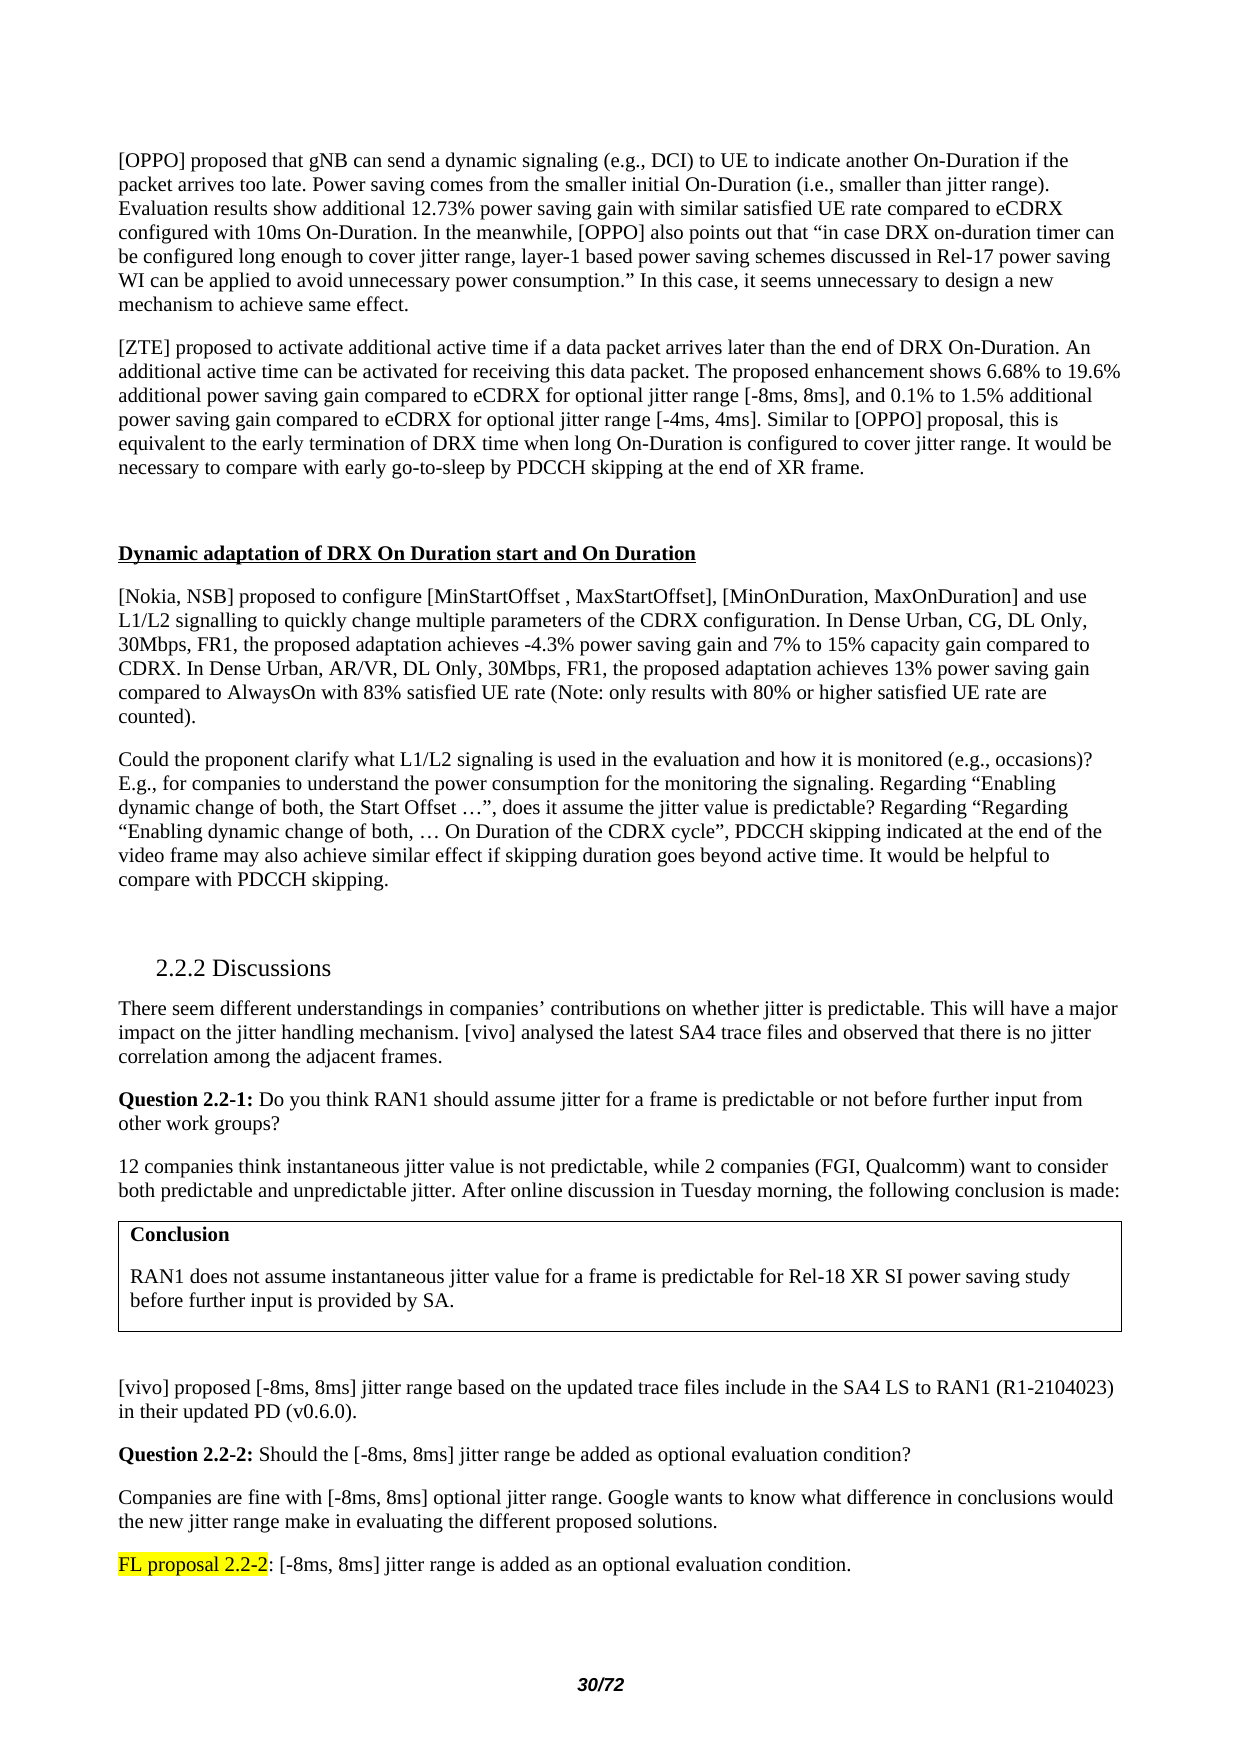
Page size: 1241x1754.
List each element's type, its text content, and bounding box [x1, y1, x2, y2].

text [OPPO] proposed that gNB can send a dynamic signaling (e.g., DCI) to UE to indicate another On-Duration if the packet arrives too late. Power saving comes from the smaller initial On-Duration (i.e., smaller than jitter range). Evaluation results show additional 12.73% power saving gain with similar satisfied UE rate compared to eCDRX configured with 10ms On-Duration. In the meanwhile, [OPPO] also points out that “in case DRX on-duration timer can be configured long enough to cover jitter range, layer-1 based power saving schemes discussed in Rel-17 power saving WI can be applied to avoid unnecessary power consumption.” In this case, it seems unnecessary to design a new mechanism to achieve same effect. [118, 148, 1122, 316]
text [ZTE] proposed to activate additional active time if a data packet arrives later than the end of DRX On-Duration. An additional active time can be activated for receiving this data packet. The proposed enhancement shows 6.68% to 19.6% additional power saving gain compared to eCDRX for optional jitter range [-8ms, 8ms], and 0.1% to 1.5% additional power saving gain compared to eCDRX for optional jitter range [-4ms, 4ms]. Similar to [OPPO] proposal, this is equivalent to the early termination of DRX time when long On-Duration is configured to cover jitter range. It would be necessary to compare with early go-to-sleep by PDCCH skipping at the end of XR frame. [118, 335, 1122, 479]
subtitle 2.2.2 Discussions [118, 953, 1122, 981]
text [vivo] proposed [-8ms, 8ms] jitter range based on the updated trace files include in the SA4 LS to RAN1 (R1-2104023) in their updated PD (v0.6.0). [118, 1375, 1122, 1423]
text [Nokia, NSB] proposed to configure [MinStartOffset , MaxStartOffset], [MinOnDuration, MaxOnDuration] and use L1/L2 signalling to quickly change multiple parameters of the CDRX configuration. In Dense Urban, CG, DL Only, 30Mbps, FR1, the proposed adaptation achieves -4.3% power saving gain and 7% to 15% capacity gain compared to CDRX. In Dense Urban, AR/VR, DL Only, 30Mbps, FR1, the proposed adaptation achieves 13% power saving gain compared to AlwaysOn with 83% satisfied UE rate (Note: only results with 80% or higher satisfied UE rate are counted). [118, 584, 1122, 728]
text There seem different understandings in companies’ contributions on whether jitter is predictable. This will have a major impact on the jitter handling mechanism. [vivo] analysed the latest SA4 trace files and observed that there is no jitter correlation among the adjacent frames. [118, 996, 1122, 1068]
text Companies are fine with [-8ms, 8ms] optional jitter range. Google wants to know what difference in conclusions would the new jitter range make in evaluating the different proposed solutions. [118, 1485, 1122, 1533]
table_header Conclusion RAN1 does not assume instantaneous jitter value for a frame is predictable for Rel-18 XR SI power saving study before further input is provided by SA. [119, 1222, 1121, 1331]
text 12 companies think instantaneous jitter value is not predictable, while 2 companies (FGI, Qualcomm) want to consider both predictable and unpredictable jitter. After online discussion in Tuesday morning, the following conclusion is made: [118, 1154, 1122, 1202]
text Could the proponent clarify what L1/L2 signaling is used in the evaluation and how it is monitored (e.g., occasions)? E.g., for companies to understand the power consumption for the monitoring the signaling. Regarding “Enabling dynamic change of both, the Start Offset …”, does it assume the jitter value is predictable? Regarding “Regarding “Enabling dynamic change of both, … On Duration of the CDRX cycle”, PDCCH skipping indicated at the end of the video frame may also achieve similar effect if skipping duration goes beyond active time. It would be helpful to compare with PDCCH skipping. [118, 747, 1122, 891]
text Question 2.2-2: Should the [-8ms, 8ms] jitter range be added as optional evaluation condition? [118, 1442, 1122, 1466]
text Question 2.2-1: Do you think RAN1 should assume jitter for a frame is predictable or not before further input from other work groups? [118, 1087, 1122, 1135]
text Dynamic adaptation of DRX On Duration start and On Duration [118, 541, 1122, 565]
text FL proposal 2.2-2: [-8ms, 8ms] jitter range is added as an optional evaluation condition. [268, 1552, 1122, 1576]
